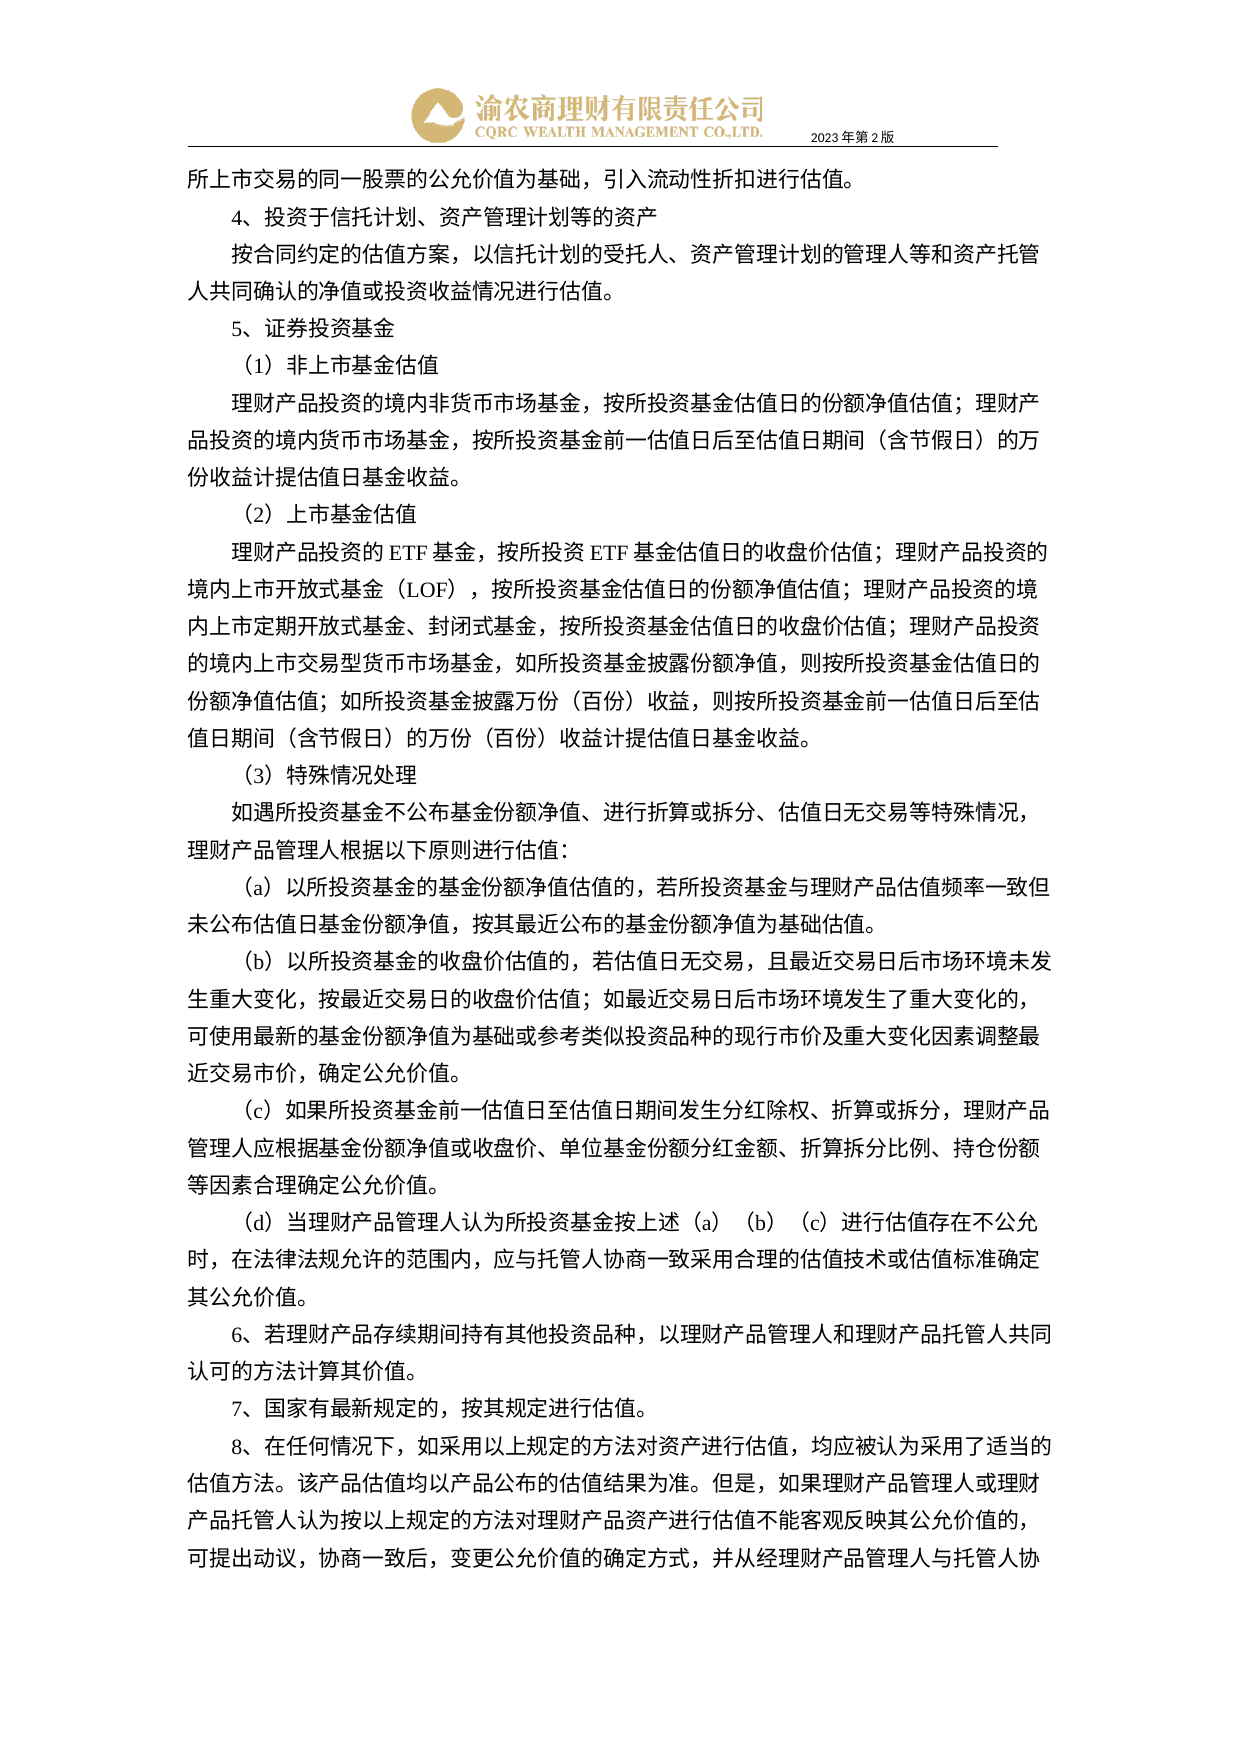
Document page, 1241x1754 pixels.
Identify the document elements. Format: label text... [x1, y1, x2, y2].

text 4、投资于信托计划、资产管理计划等的资产 [187, 199, 1053, 232]
text （3）特殊情况处理 [187, 758, 1053, 790]
text 理财产品投资的ETF基金，按所投资ETF基金估值日的收盘价估值；理财产品投资的境内上市开放式基金（LOF），按所投资基金估值日的份额净值估值；理财产品投资的境内上市定期开放式基金、封闭式基金，按所投资基金估值日的收盘价估值；理财产品投资的境内上市交易型货币市场基金，如所投资基金披露份额净值，则按所投资基金估值日的份额净值估值；如所投资基金披露万份（百份）收益，则按所投资基金前一估值日后至估值日期间（含节假日）的万份（百份）收益计提估值日基金收益。 [187, 534, 1053, 753]
text 7、国家有最新规定的，按其规定进行估值。 [187, 1391, 1053, 1423]
text （2）上市基金估值 [187, 497, 1053, 529]
text 按合同约定的估值方案，以信托计划的受托人、资产管理计划的管理人等和资产托管人共同确认的净值或投资收益情况进行估值。 [187, 236, 1053, 306]
picture [411, 88, 763, 143]
text 如遇所投资基金不公布基金份额净值、进行折算或拆分、估值日无交易等特殊情况，理财产品管理人根据以下原则进行估值： [187, 795, 1053, 865]
text （a）以所投资基金的基金份额净值估值的，若所投资基金与理财产品估值频率一致但未公布估值日基金份额净值，按其最近公布的基金份额净值为基础估值。 [187, 869, 1053, 939]
text （d）当理财产品管理人认为所投资基金按上述（a）（b）（c）进行估值存在不公允时，在法律法规允许的范围内，应与托管人协商一致采用合理的估值技术或估值标准确定其公允价值。 [187, 1205, 1053, 1312]
text （1）非上市基金估值 [187, 348, 1053, 381]
text （c）如果所投资基金前一估值日至估值日期间发生分红除权、折算或拆分，理财产品管理人应根据基金份额净值或收盘价、单位基金份额分红金额、折算拆分比例、持仓份额等因素合理确定公允价值。 [187, 1093, 1053, 1200]
text 5、证券投资基金 [187, 311, 1053, 343]
text 6、若理财产品存续期间持有其他投资品种，以理财产品管理人和理财产品托管人共同认可的方法计算其价值。 [187, 1317, 1053, 1386]
text 理财产品投资的境内非货币市场基金，按所投资基金估值日的份额净值估值；理财产品投资的境内货币市场基金，按所投资基金前一估值日后至估值日期间（含节假日）的万份收益计提估值日基金收益。 [187, 385, 1053, 492]
text （b）以所投资基金的收盘价估值的，若估值日无交易，且最近交易日后市场环境未发生重大变化，按最近交易日的收盘价估值；如最近交易日后市场环境发生了重大变化的，可使用最新的基金份额净值为基础或参考类似投资品种的现行市价及重大变化因素调整最近交易市价，确定公允价值。 [187, 944, 1053, 1088]
